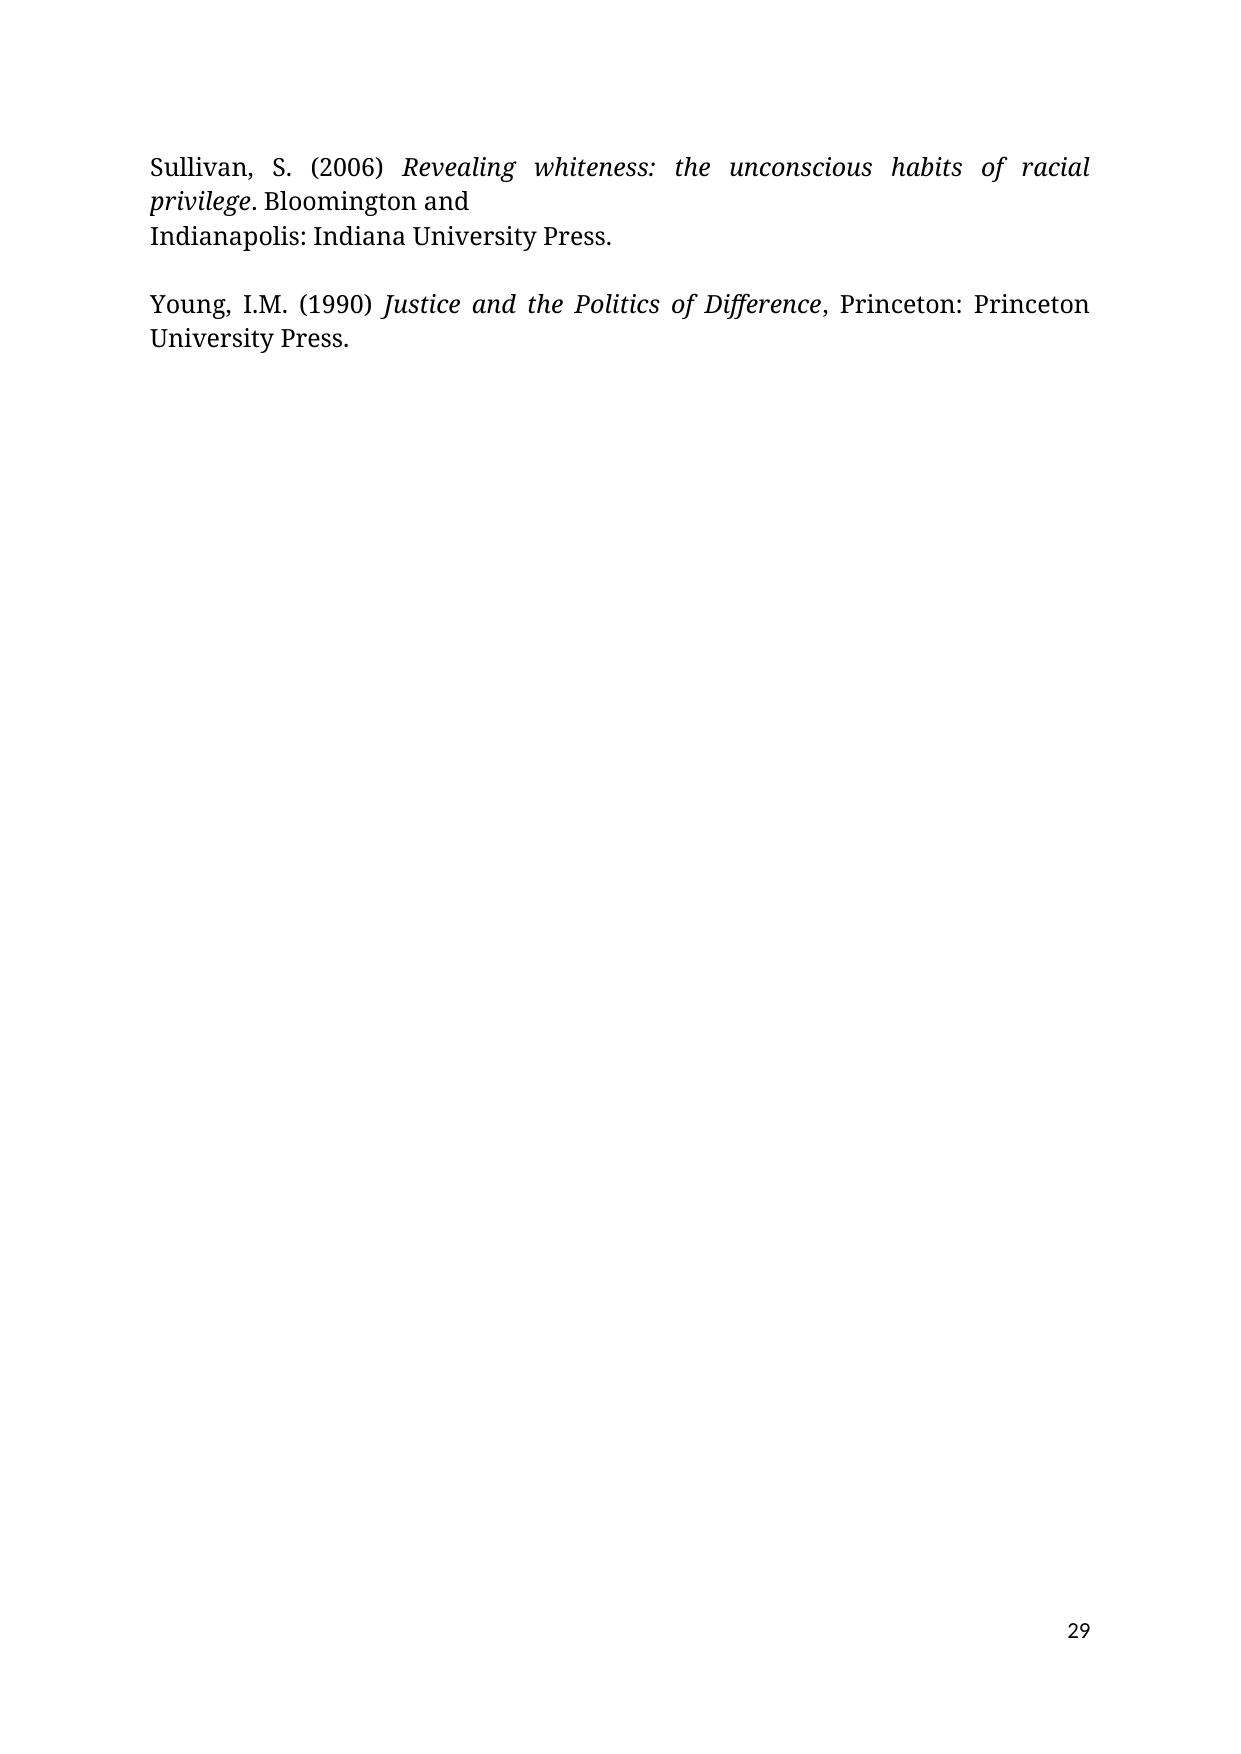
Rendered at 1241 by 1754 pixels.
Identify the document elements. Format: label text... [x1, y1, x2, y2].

text Sullivan, S. (2006) Revealing whiteness: the unconscious habits of racial privilege. Bloomington and [150, 150, 1090, 218]
text Young, I.M. (1990) Justice and the Politics of Difference, Princeton: Princeton University Press. [150, 286, 1090, 354]
text Indianapolis: Indiana University Press. [150, 218, 1090, 252]
